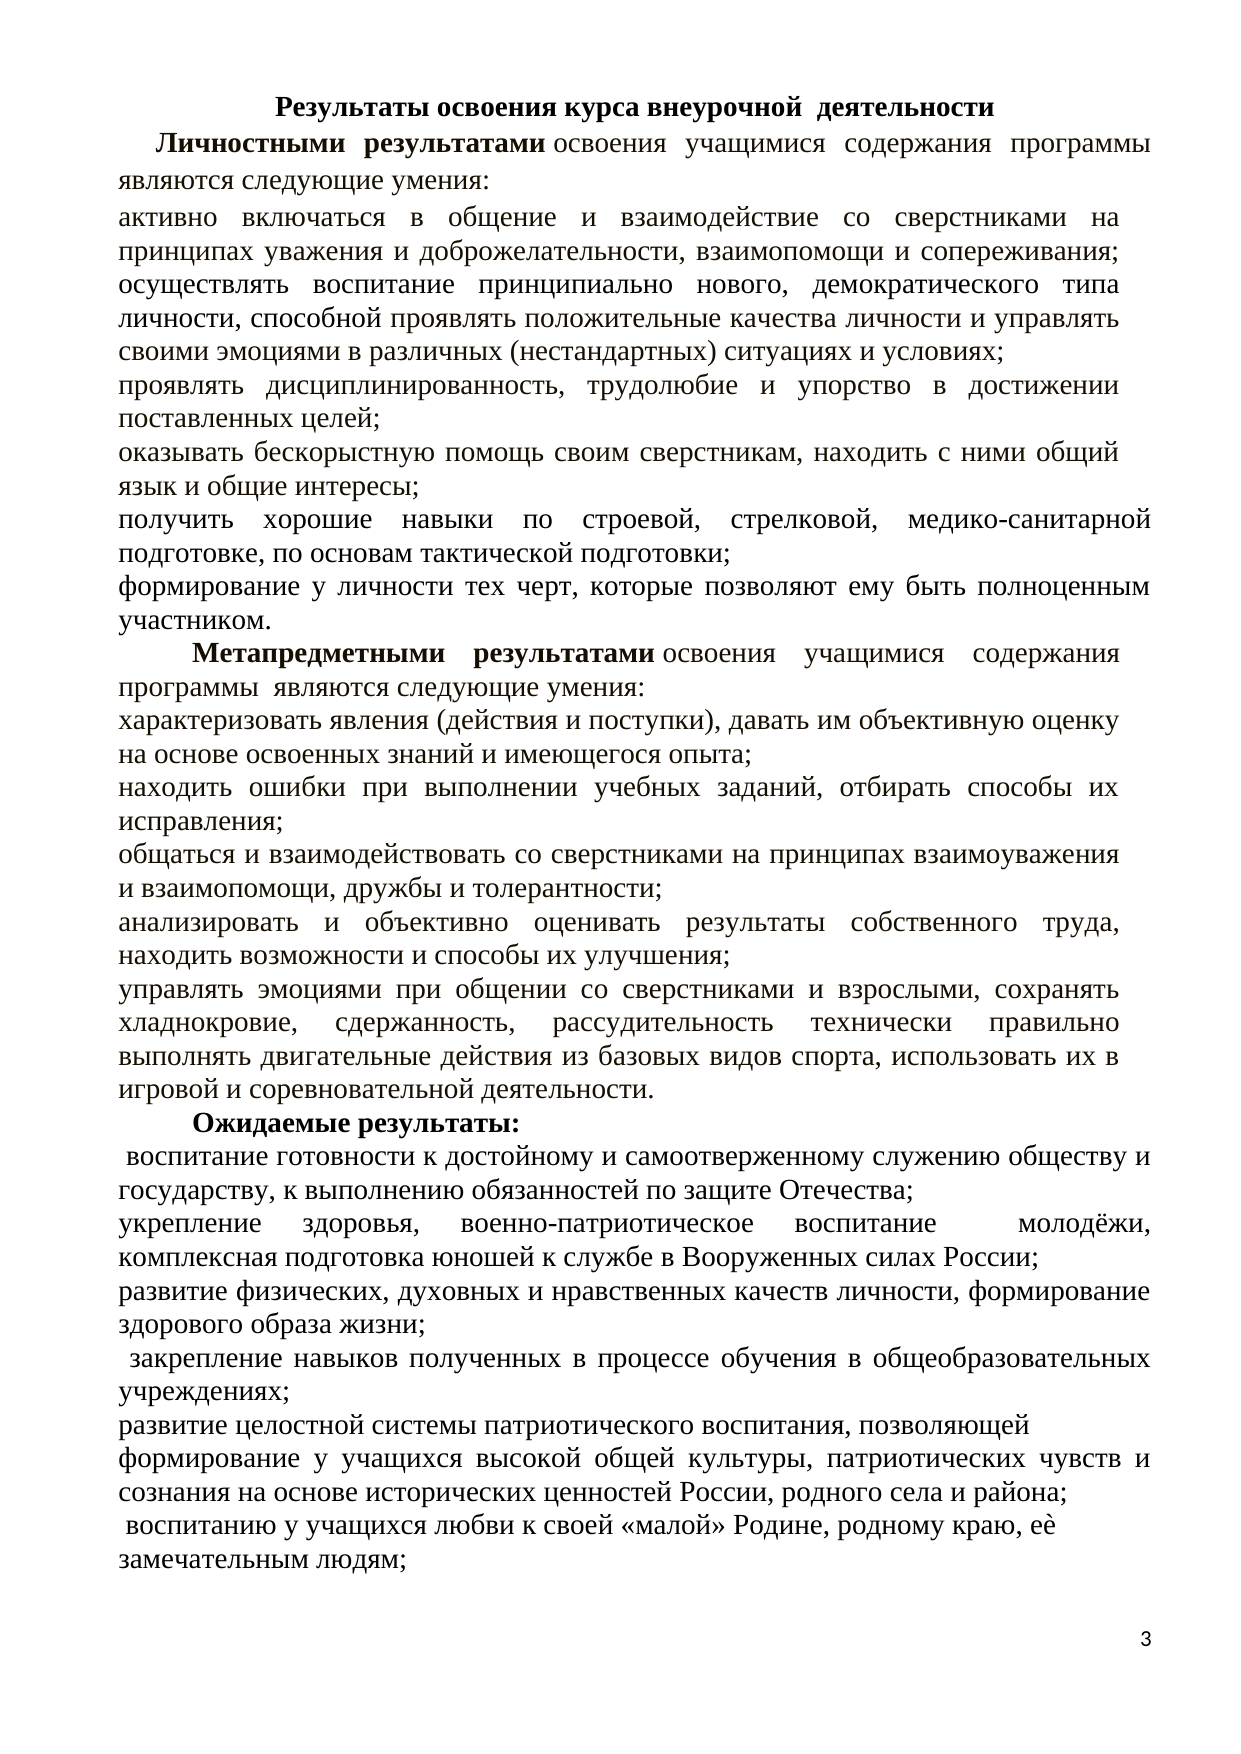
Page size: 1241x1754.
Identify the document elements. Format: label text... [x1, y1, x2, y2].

text Личностными результатами освоения учащимися содержания программы являются следующие умения: [118, 126, 1152, 196]
text общаться и взаимодействовать со сверстниками на принципах взаимоуважения и взаимопомощи, дружбы и толерантности; [118, 837, 1120, 904]
text управлять эмоциями при общении со сверстниками и взрослыми, сохранять хладнокровие, сдержанность, рассудительность технически правильно выполнять двигательные действия из базовых видов спорта, использовать их в игровой и соревновательной деятельности. [118, 971, 1120, 1105]
text развитие целостной системы патриотического воспитания, позволяющей [118, 1407, 1152, 1440]
text укрепление здоровья, военно-патриотическое воспитание молодёжи, комплексная подготовка юношей к службе в Вооруженных силах России; [118, 1206, 1152, 1273]
text находить ошибки при выполнении учебных заданий, отбирать способы их исправления; [118, 769, 1120, 837]
text оказывать бескорыстную помощь своим сверстникам, находить с ними общий язык и общие интересы; [118, 434, 1120, 501]
text воспитанию у учащихся любви к своей «малой» Родине, родному краю, еѐ [118, 1507, 1152, 1541]
text формирование у учащихся высокой общей культуры, патриотических чувств и сознания на основе исторических ценностей России, родного села и района; [118, 1440, 1152, 1507]
text активно включаться в общение и взаимодействие со сверстниками на принципах уважения и доброжелательности, взаимопомощи и сопереживания; осуществлять воспитание принципиально нового, демократического типа личности, способной проявлять положительные качества личности и управлять своими эмоциями в различных (нестандартных) ситуациях и условиях; [118, 199, 1120, 367]
text анализировать и объективно оценивать результаты собственного труда, находить возможности и способы их улучшения; [118, 904, 1120, 971]
text характеризовать явления (действия и поступки), давать им объективную оценку на основе освоенных знаний и имеющегося опыта; [118, 702, 1120, 769]
text замечательным людям; [118, 1541, 1152, 1574]
text Ожидаемые результаты: [118, 1105, 1152, 1138]
text развитие физических, духовных и нравственных качеств личности, формирование здорового образа жизни; [118, 1273, 1152, 1340]
text закрепление навыков полученных в процессе обучения в общеобразовательных учреждениях; [118, 1340, 1152, 1407]
text получить хорошие навыки по строевой, стрелковой, медико-санитарной подготовке, по основам тактической подготовки; [118, 501, 1152, 568]
text формирование у личности тех черт, которые позволяют ему быть полноценным участником. [118, 568, 1152, 635]
text проявлять дисциплинированность, трудолюбие и упорство в достижении поставленных целей; [118, 367, 1120, 434]
text Метапредметными результатами освоения учащимися содержания программы являются следующие умения: [118, 635, 1120, 702]
text Результаты освоения курса внеурочной деятельности [118, 89, 1152, 122]
text воспитание готовности к достойному и самоотверженному служению обществу и государству, к выполнению обязанностей по защите Отечества; [118, 1138, 1152, 1206]
